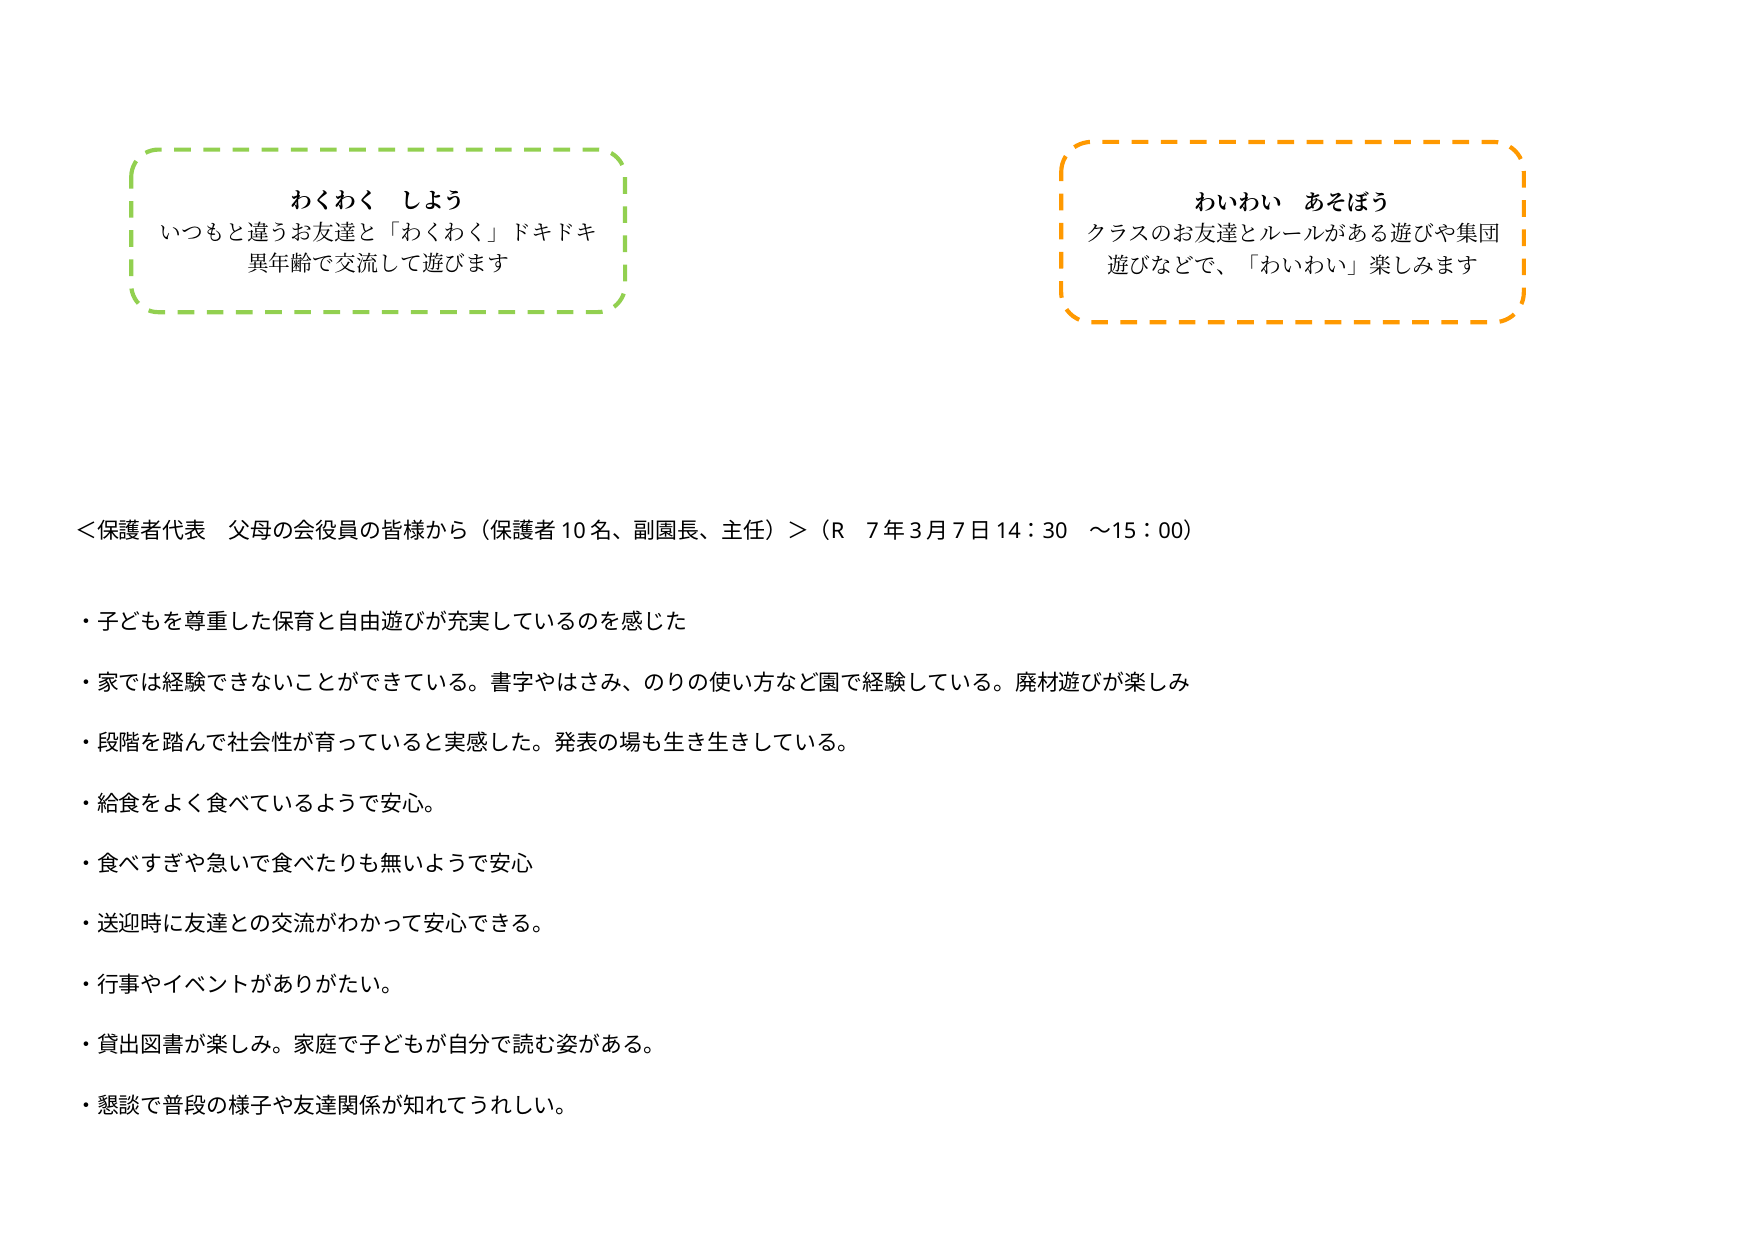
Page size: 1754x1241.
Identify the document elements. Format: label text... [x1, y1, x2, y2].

text ・懇談で普段の様子や友達関係が知れてうれしい。 [75, 1073, 1679, 1134]
text ・送迎時に友達との交流がわかって安心できる。 [75, 892, 1679, 952]
text ＜保護者代表 父母の会役員の皆様から（保護者10名、副園長、主任）＞（R 7年3月7日14：30 ～15：00） [75, 499, 1679, 560]
text ・行事やイベントがありがたい。 [75, 952, 1679, 1013]
text ・家では経験できないことができている。書字やはさみ、のりの使い方など園で経験している。廃材遊びが楽しみ [75, 650, 1679, 711]
text ・食べすぎや急いで食べたりも無いようで安心 [75, 832, 1679, 892]
text ・段階を踏んで社会性が育っていると実感した。発表の場も生き生きしている。 [75, 711, 1679, 771]
text ・子どもを尊重した保育と自由遊びが充実しているのを感じた [75, 590, 1679, 650]
text ・貸出図書が楽しみ。家庭で子どもが自分で読む姿がある。 [75, 1013, 1679, 1073]
text ・給食をよく食べているようで安心。 [75, 771, 1679, 832]
